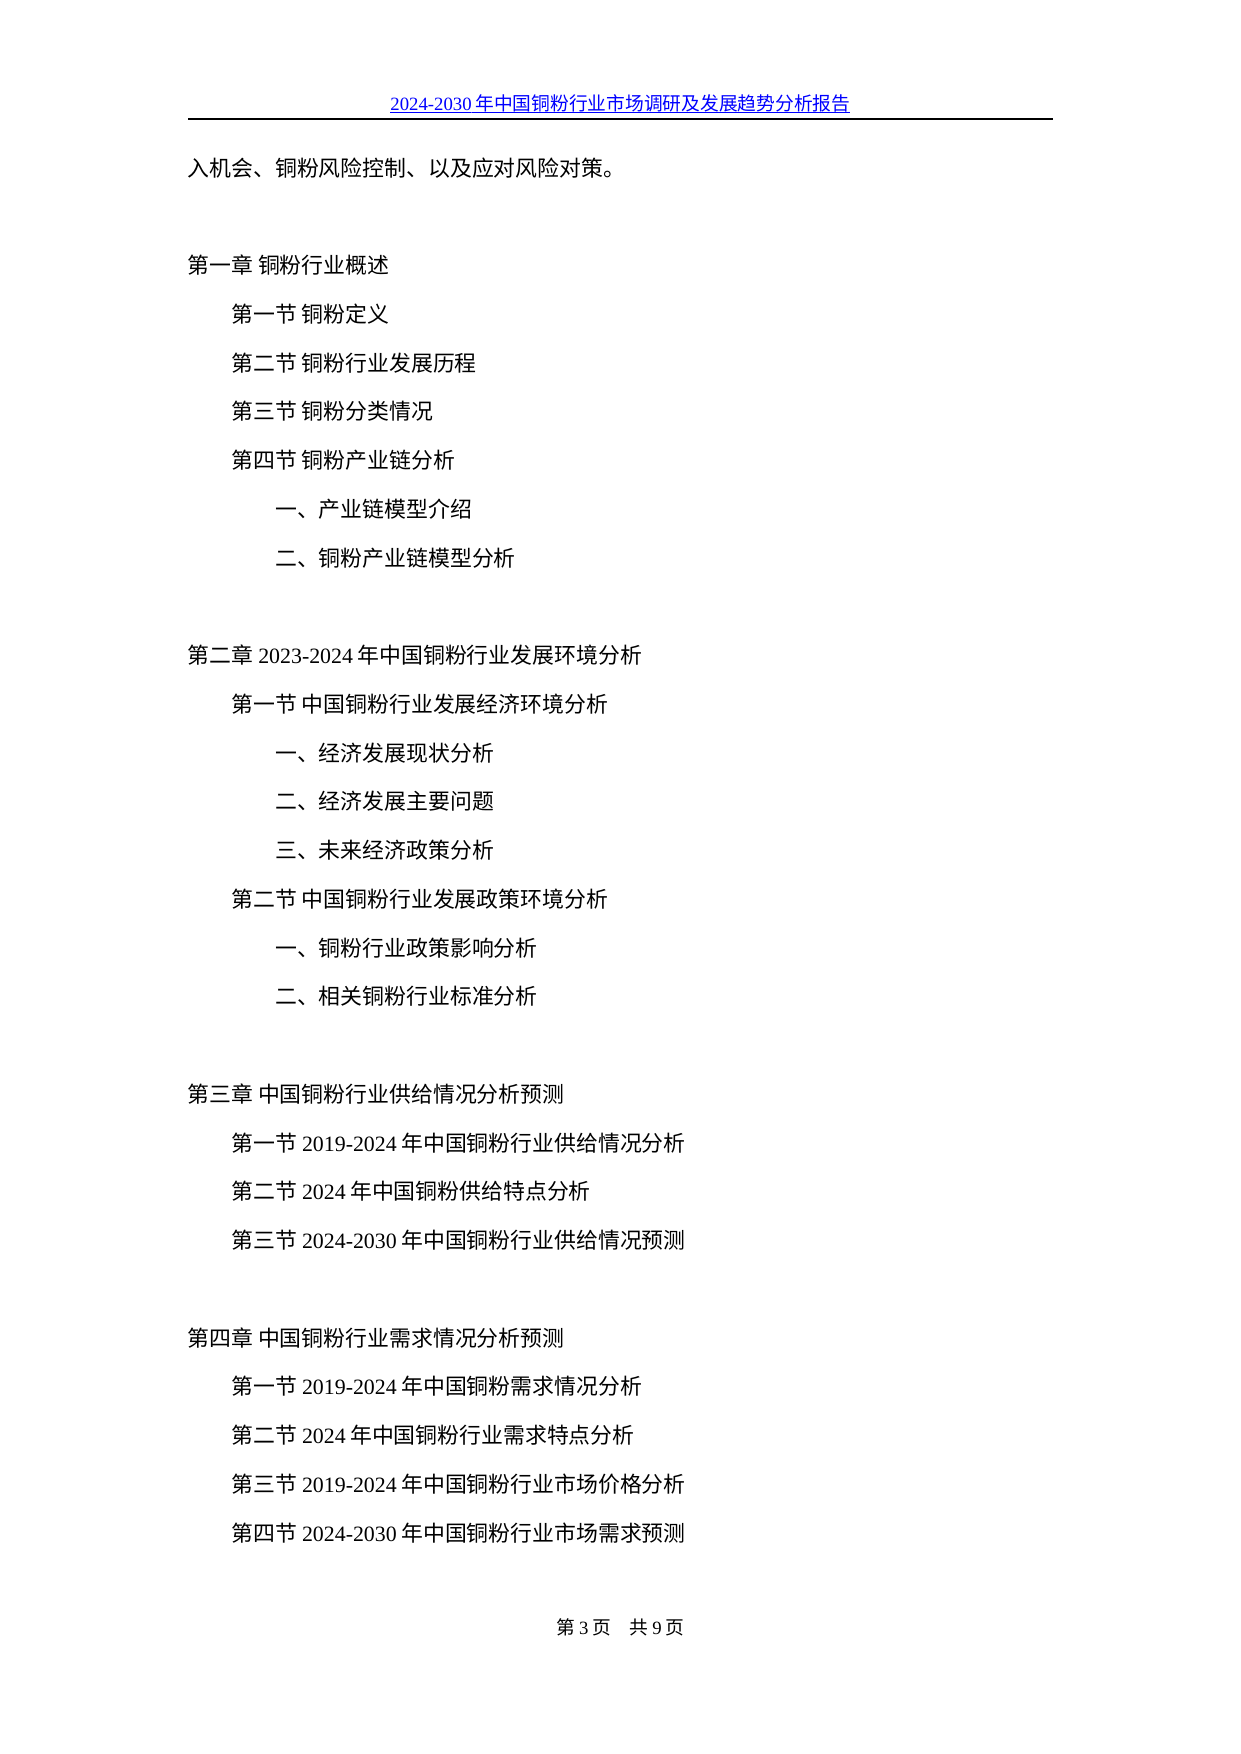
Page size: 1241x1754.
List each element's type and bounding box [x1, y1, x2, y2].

text [187, 150, 1053, 1548]
